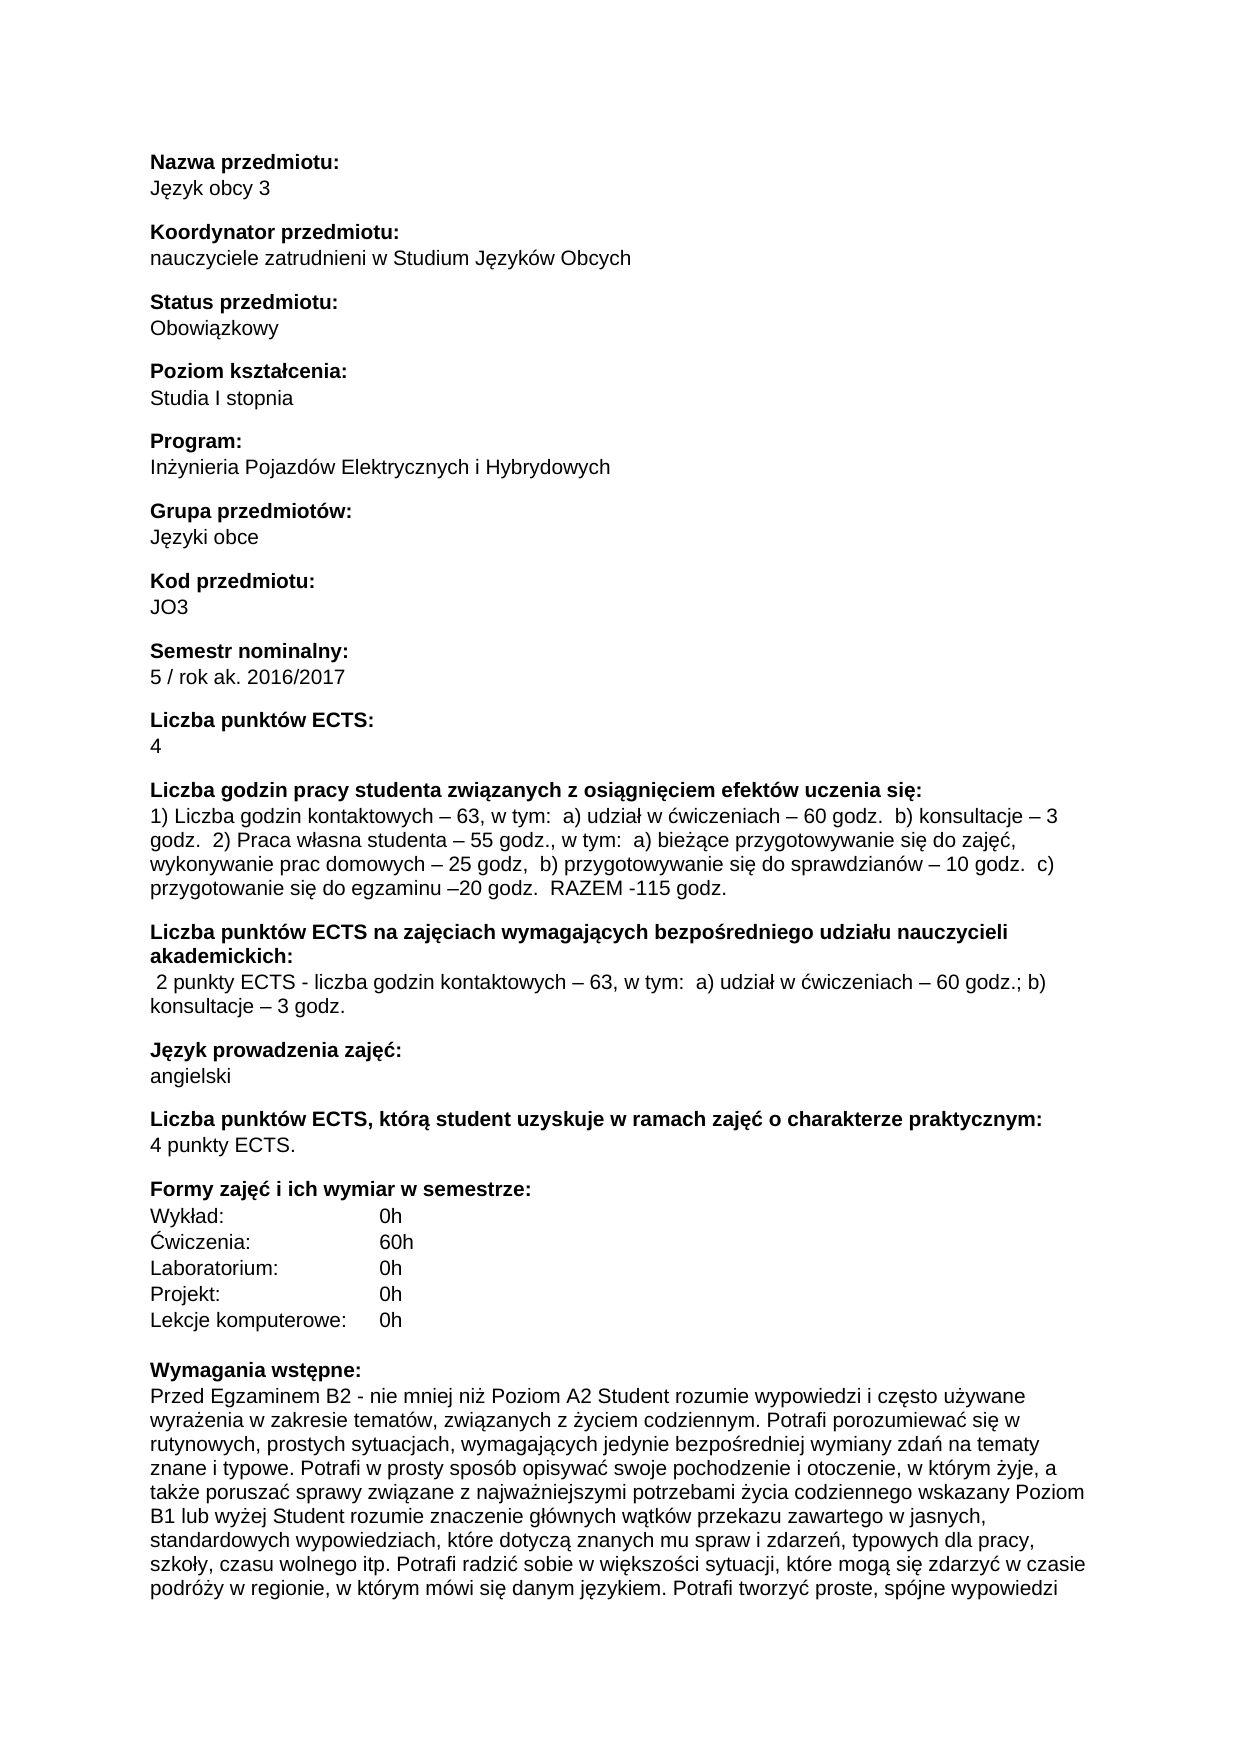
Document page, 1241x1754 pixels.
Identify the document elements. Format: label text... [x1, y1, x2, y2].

text Języki obce [150, 525, 1090, 549]
text Język prowadzenia zajęć: [150, 1037, 1090, 1061]
table_cell Projekt: [140, 1282, 367, 1306]
text Kod przedmiotu: [150, 569, 1090, 593]
table_cell 0h [369, 1254, 597, 1280]
text Liczba punktów ECTS, którą student uzyskuje w ramach zajęć o charakterze praktycznym: [150, 1107, 1090, 1131]
text Liczba punktów ECTS na zajęciach wymagających bezpośredniego udziału nauczycieli akademickich: [150, 920, 1090, 968]
table_cell 60h [369, 1228, 597, 1254]
text Studia I stopnia [150, 385, 1090, 409]
text Koordynator przedmiotu: [150, 220, 1090, 244]
text JO3 [150, 595, 1090, 619]
text nauczyciele zatrudnieni w Studium Języków Obcych [150, 246, 1090, 270]
text Formy zajęć i ich wymiar w semestrze: [150, 1177, 1090, 1201]
text Obowiązkowy [150, 316, 1090, 339]
text 4 [150, 734, 1090, 758]
table_cell Laboratorium: [140, 1256, 367, 1280]
text Wymagania wstępne: [150, 1358, 1090, 1382]
text 1) Liczba godzin kontaktowych – 63, w tym: a) udział w ćwiczeniach – 60 godz. b) konsultacje – 3 godz. 2) Praca własna studenta – 55 godz., w tym: a) bieżące przygotowywanie się do zajęć, wykonywanie prac domowych – 25 godz, b) przygotowywanie się do sprawdzianów – 10 godz. c) przygotowanie się do egzaminu –20 godz. RAZEM -115 godz. [150, 804, 1090, 900]
text Nazwa przedmiotu: [150, 150, 1090, 174]
table_cell Lekcje komputerowe: [140, 1308, 367, 1332]
table_header Wykład: [140, 1204, 367, 1228]
table_cell 0h [369, 1280, 597, 1306]
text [150, 1384, 1090, 1599]
text Inżynieria Pojazdów Elektrycznych i Hybrydowych [150, 455, 1090, 479]
table_cell Ćwiczenia: [140, 1230, 367, 1254]
text 5 / rok ak. 2016/2017 [150, 664, 1090, 688]
text Liczba godzin pracy studenta związanych z osiągnięciem efektów uczenia się: [150, 778, 1090, 802]
text Program: [150, 429, 1090, 453]
text Status przedmiotu: [150, 289, 1090, 313]
text Język obcy 3 [150, 176, 1090, 200]
text Poziom kształcenia: [150, 359, 1090, 383]
table_cell 0h [369, 1306, 597, 1332]
text angielski [150, 1063, 1090, 1087]
text Semestr nominalny: [150, 638, 1090, 662]
text Liczba punktów ECTS: [150, 708, 1090, 732]
text 2 punkty ECTS - liczba godzin kontaktowych – 63, w tym: a) udział w ćwiczeniach – 60 godz.; b) konsultacje – 3 godz. [150, 970, 1090, 1018]
text 4 punkty ECTS. [150, 1133, 1090, 1157]
table_header 0h [369, 1204, 597, 1228]
text Grupa przedmiotów: [150, 499, 1090, 523]
